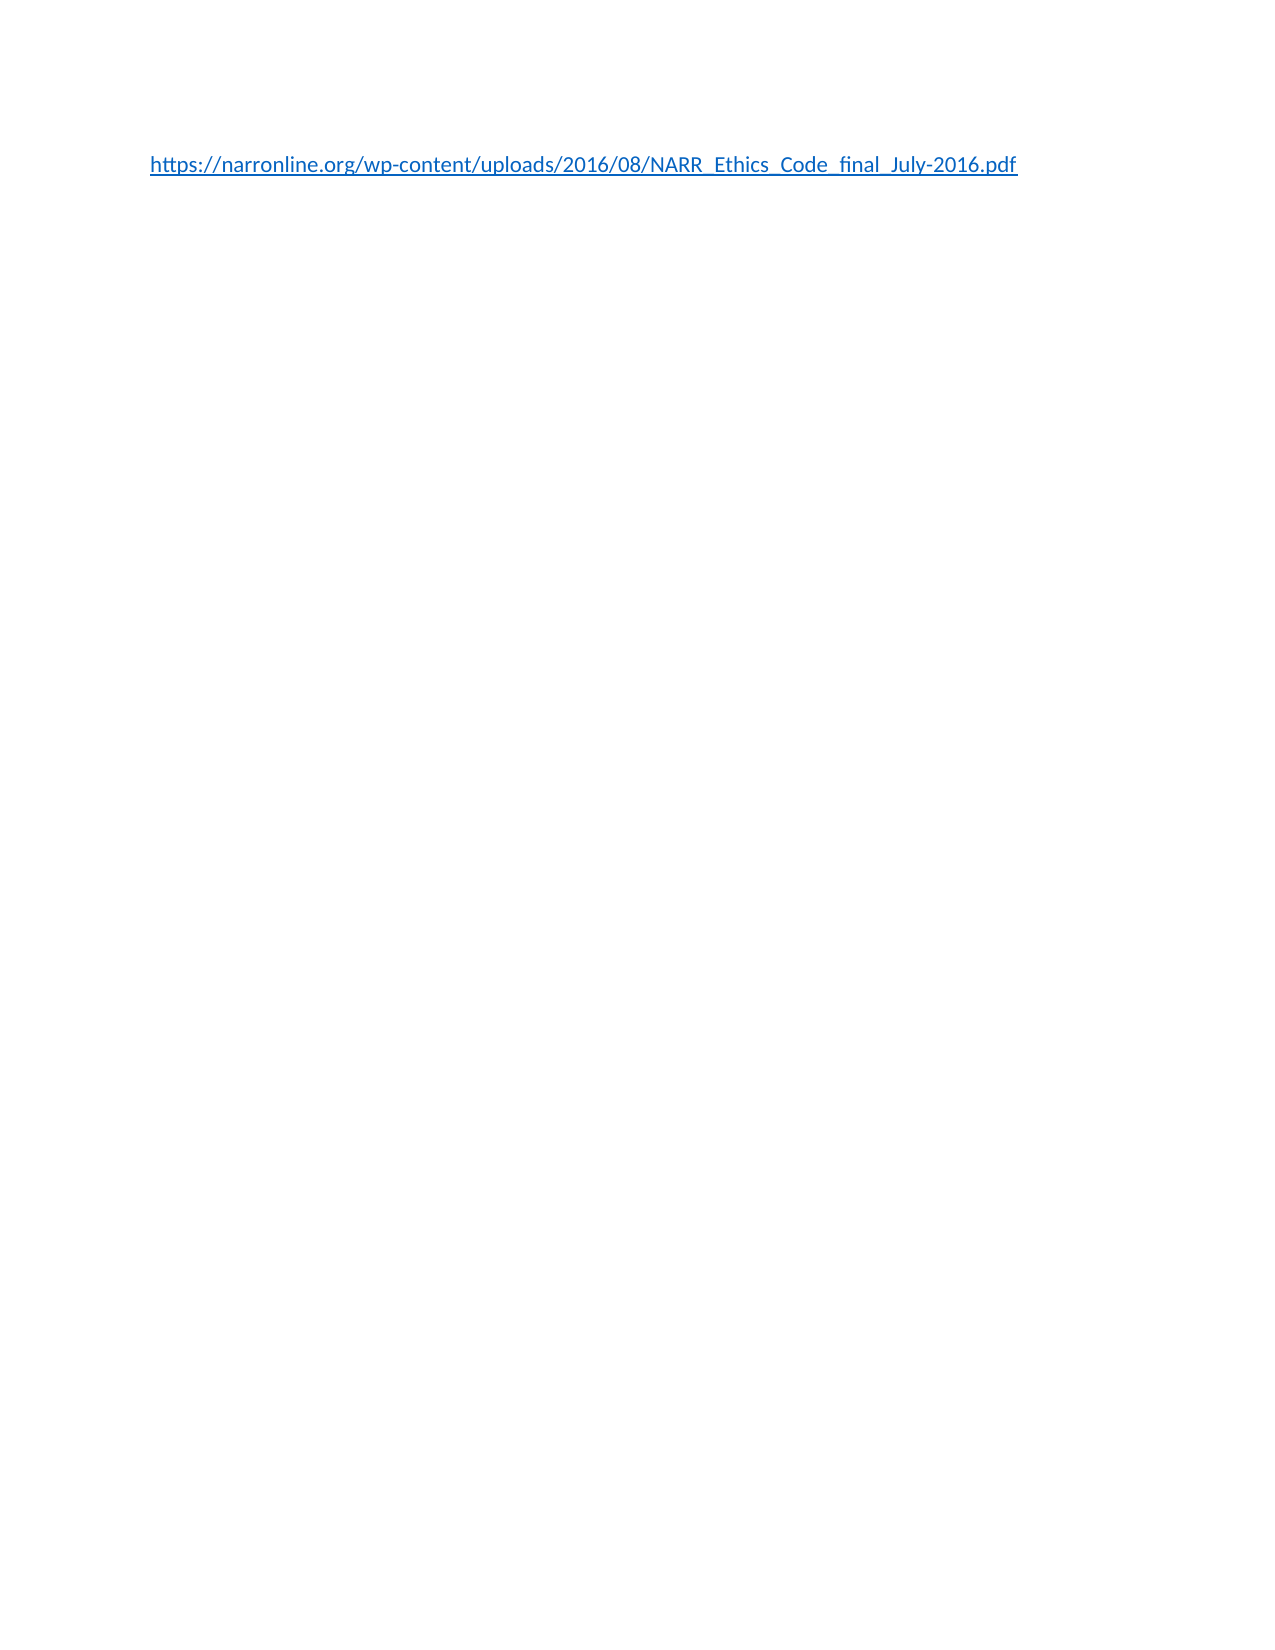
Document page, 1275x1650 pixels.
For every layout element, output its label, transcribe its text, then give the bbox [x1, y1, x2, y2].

text https://narronline.org/wp-content/uploads/2016/08/NARR_Ethics_Code_final_July-2016.pdf [150, 150, 1125, 178]
